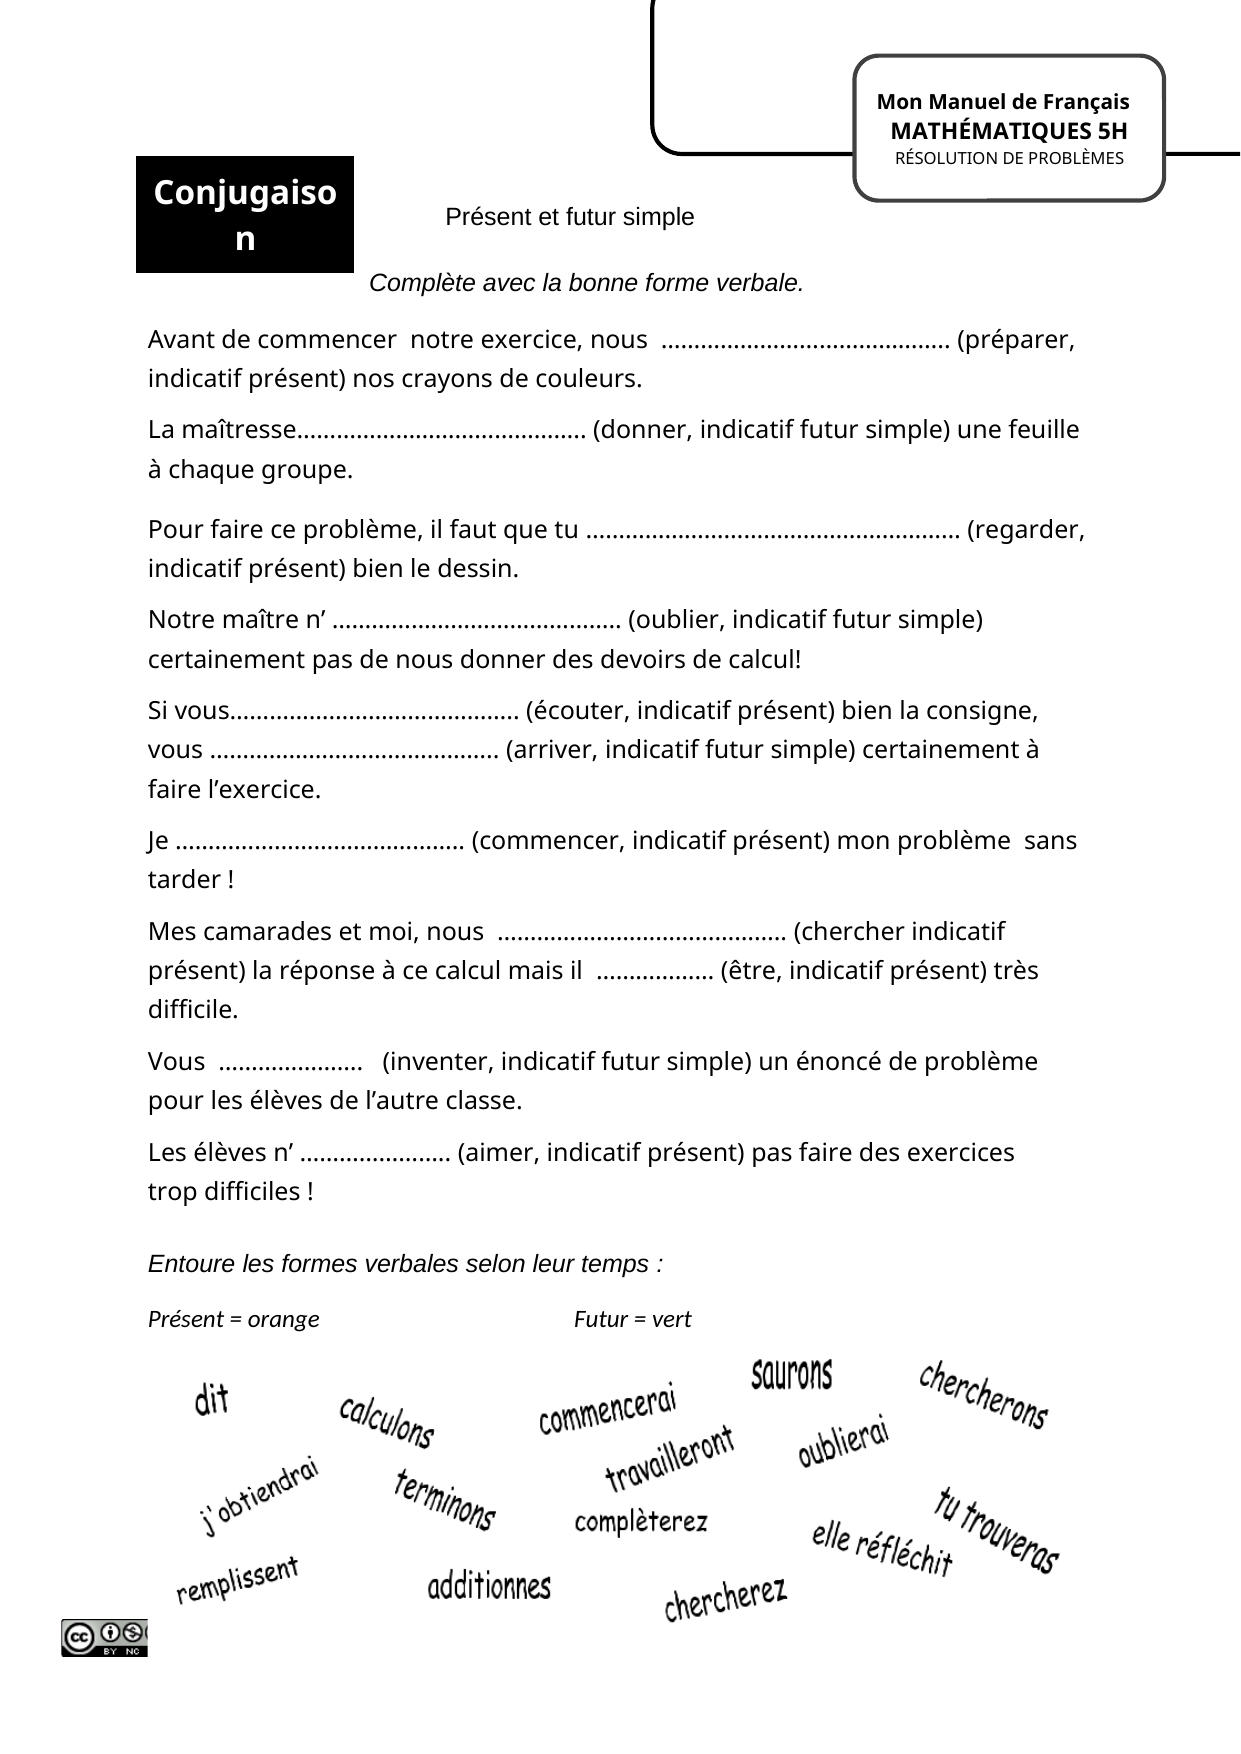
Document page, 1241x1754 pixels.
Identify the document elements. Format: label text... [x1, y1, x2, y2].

text Complète avec la bonne forme verbale. [148, 267, 1093, 296]
text Les élèves n’ ………………….. (aimer, indicatif présent) pas faire des exercices [148, 1135, 1093, 1169]
text La maîtresse…………………………………….. (donner, indicatif futur simple) une feuille à chaque groupe. [148, 412, 1093, 485]
text Avant de commencer notre exercice, nous …………………………………….. (préparer, indicatif présent) nos crayons de couleurs. [148, 321, 1093, 394]
text Notre maître n’ …………………………………….. (oublier, indicatif futur simple) certainement pas de nous donner des devoirs de calcul! [148, 602, 1093, 675]
table_header Conjugaison [136, 156, 354, 272]
text Je …………………………………….. (commencer, indicatif présent) mon problème sans tarder ! [148, 823, 1093, 896]
picture [61, 1336, 1093, 1660]
text Pour faire ce problème, il faut que tu ………………………………………………… (regarder, indicatif présent) bien le dessin. [148, 511, 1093, 584]
text Mes camarades et moi, nous …………………………………….. (chercher indicatif présent) la réponse à ce calcul mais il ……………… (être, indicatif présent) très difficile. [148, 914, 1093, 1026]
text Présent = orange Futur = vert [148, 1304, 1093, 1334]
text Si vous…………………………………….. (écouter, indicatif présent) bien la consigne, vous …………………………………….. (arriver, indicatif futur simple) certainement à faire l’exercice. [148, 693, 1093, 805]
text Présent et futur simple [354, 201, 1093, 230]
text Entoure les formes verbales selon leur temps : [148, 1249, 1093, 1278]
text trop difficiles ! [148, 1174, 1093, 1208]
text Vous …………………. (inventer, indicatif futur simple) un énoncé de problème pour les élèves de l’autre classe. [148, 1044, 1093, 1117]
